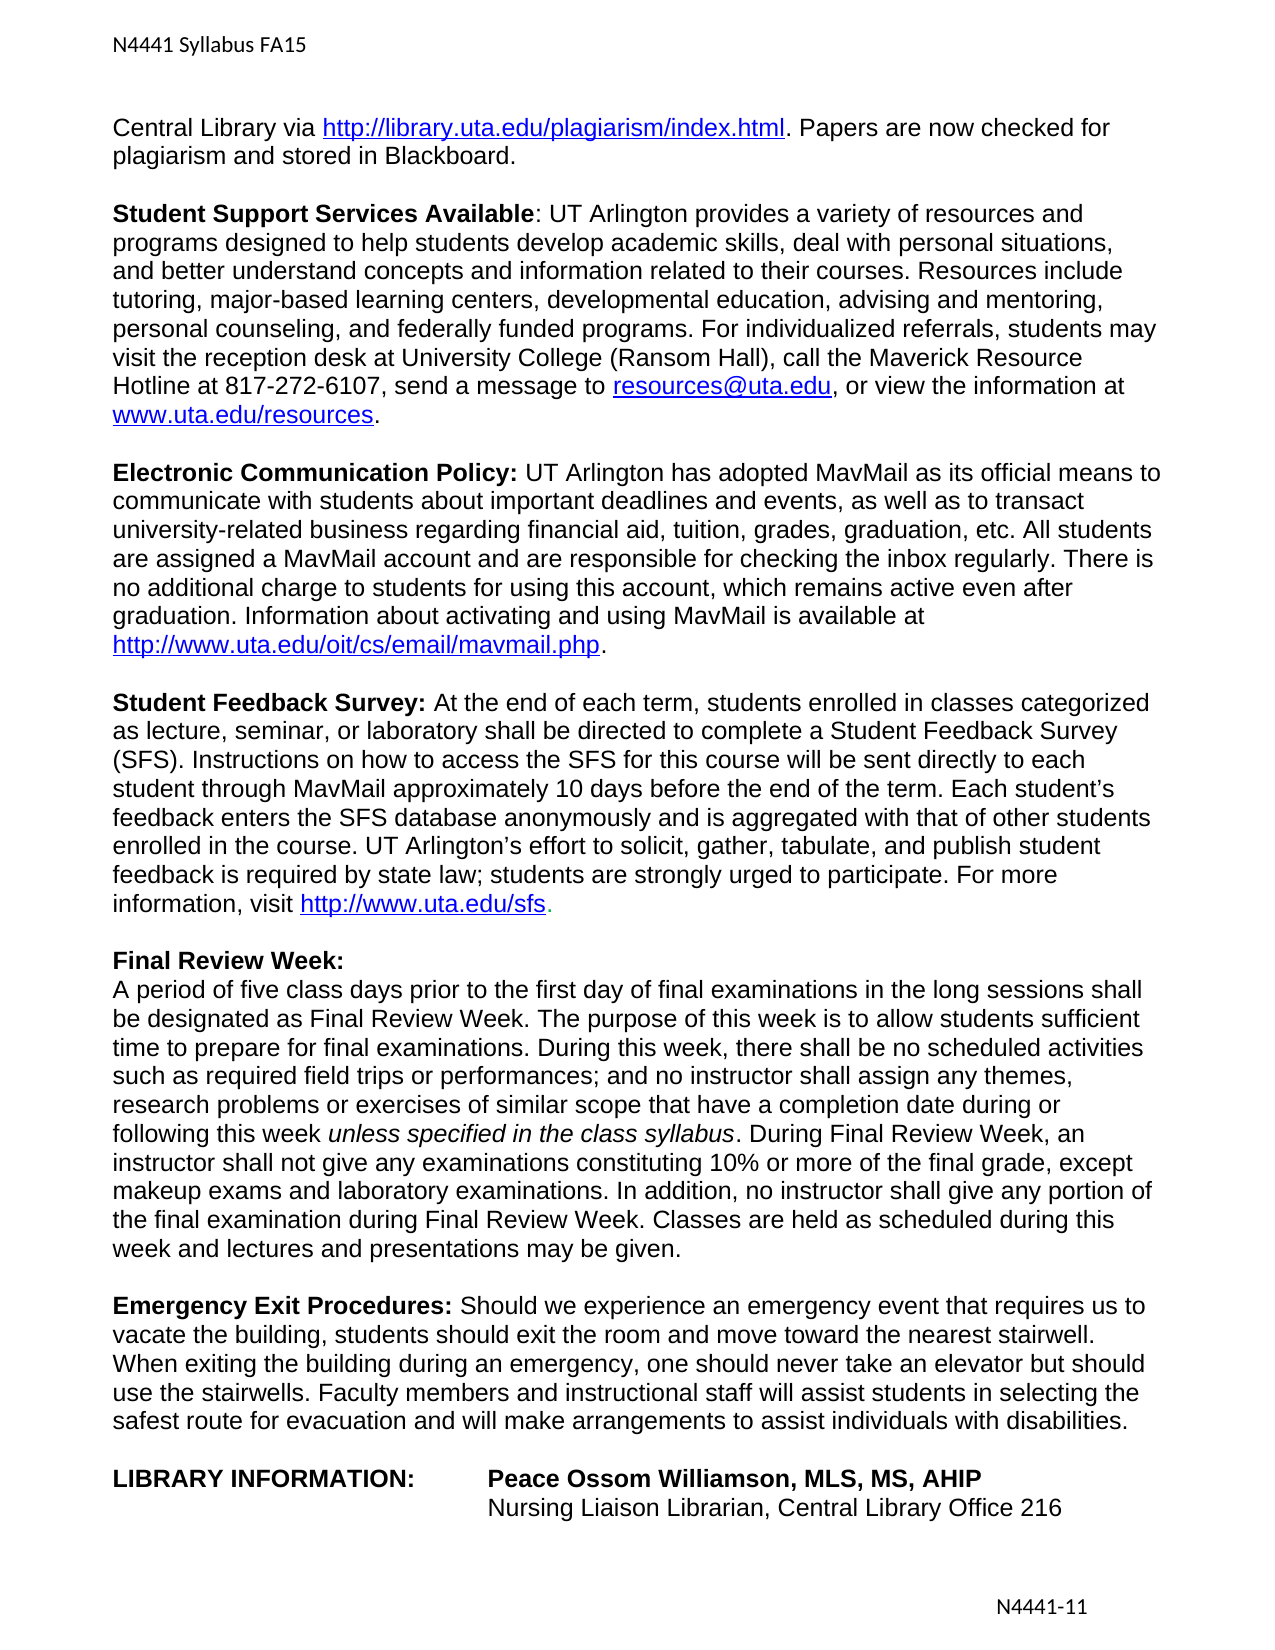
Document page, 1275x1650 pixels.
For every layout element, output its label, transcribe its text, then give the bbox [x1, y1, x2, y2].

text Electronic Communication Policy: UT Arlington has adopted MavMail as its official means to communicate with students about important deadlines and events, as well as to transact university-related business regarding financial aid, tuition, grades, graduation, etc. All students are assigned a MavMail account and are responsible for checking the inbox regularly. There is no additional charge to students for using this account, which remains active even after graduation. Information about activating and using MavMail is available at http://www.uta.edu/oit/cs/email/mavmail.php. [112, 457, 1162, 659]
text Student Support Services Available: UT Arlington provides a variety of resources and programs designed to help students develop academic skills, deal with personal situations, and better understand concepts and information related to their courses. Resources include tutoring, major-based learning centers, developmental education, advising and mentoring, personal counseling, and federally funded programs. For individualized referrals, students may visit the reception desk at University College (Ransom Hall), call the Maverick Resource Hotline at 817-272-6107, send a message to resources@uta.edu, or view the information at www.uta.edu/resources. [112, 199, 1162, 429]
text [112, 112, 1162, 170]
text Final Review Week: [112, 946, 1162, 975]
text A period of five class days prior to the first day of final examinations in the long sessions shall be designated as Final Review Week. The purpose of this week is to allow students sufficient time to prepare for final examinations. During this week, there shall be no scheduled activities such as required field trips or performances; and no instructor shall assign any themes, research problems or exercises of similar scope that have a completion date during or following this week unless specified in the class syllabus. During Final Review Week, an instructor shall not give any examinations constituting 10% or more of the final grade, except makeup exams and laboratory examinations. In addition, no instructor shall give any portion of the final examination during Final Review Week. Classes are held as scheduled during this week and lectures and presentations may be given. [112, 975, 1162, 1262]
text Nursing Liaison Librarian, Central Library Office 216 [487, 1492, 1162, 1521]
text Student Feedback Survey: At the end of each term, students enrolled in classes categorized as lecture, seminar, or laboratory shall be directed to complete a Student Feedback Survey (SFS). Instructions on how to access the SFS for this course will be sent directly to each student through MavMail approximately 10 days before the end of the term. Each student’s feedback enters the SFS database anonymously and is aggregated with that of other students enrolled in the course. UT Arlington’s effort to solicit, gather, tabulate, and publish student feedback is required by state law; students are strongly urged to participate. For more information, visit http://www.uta.edu/sfs. [112, 687, 1162, 917]
text Emergency Exit Procedures: Should we experience an emergency event that requires us to vacate the building, students should exit the room and move toward the nearest stairwell. When exiting the building during an emergency, one should never take an elevator but should use the stairwells. Faculty members and instructional staff will assist students in selecting the safest route for evacuation and will make arrangements to assist individuals with disabilities. [112, 1291, 1162, 1435]
text LIBRARY INFORMATION: Peace Ossom Williamson, MLS, MS, AHIP [112, 1464, 1162, 1492]
